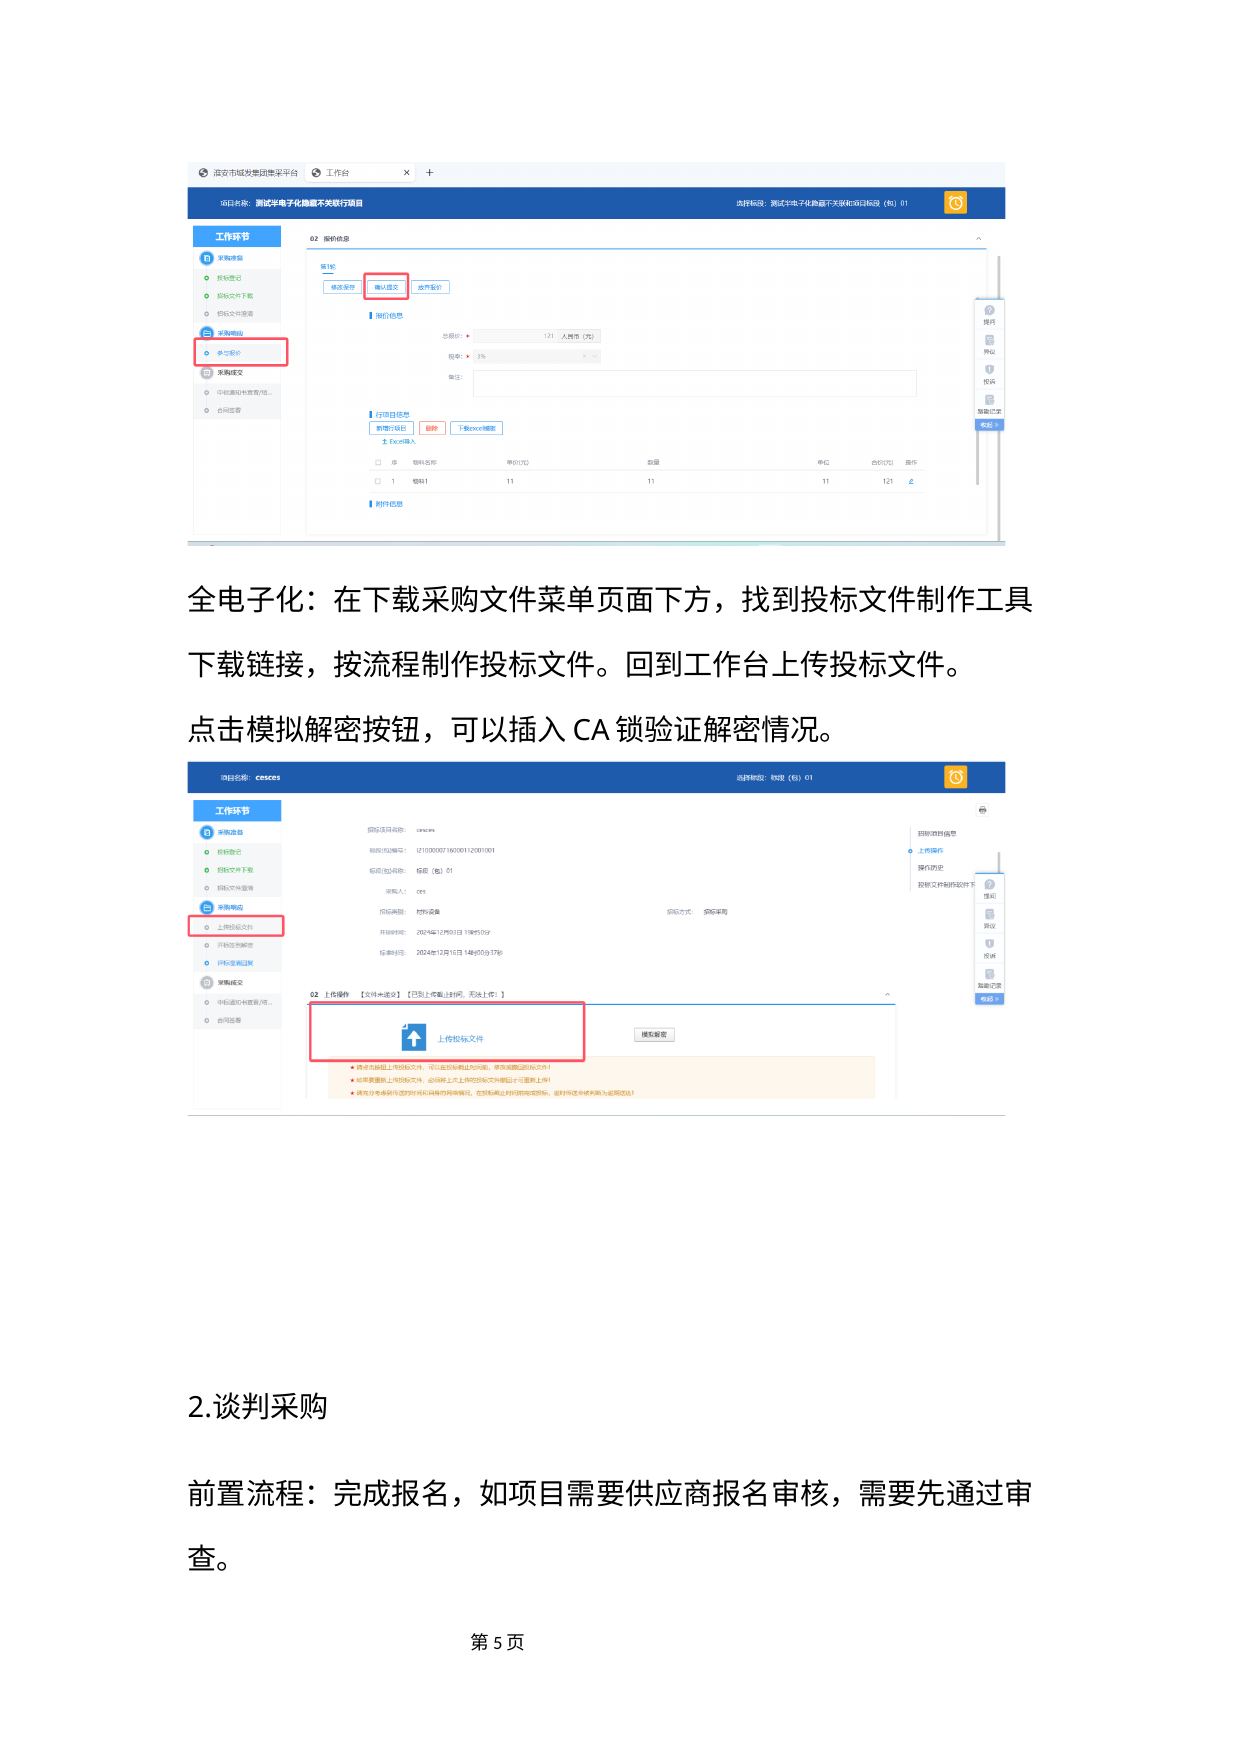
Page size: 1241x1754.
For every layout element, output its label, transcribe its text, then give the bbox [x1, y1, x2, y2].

picture [187, 162, 1006, 546]
text 2.谈判采购 [187, 1373, 1053, 1438]
text 点击模拟解密按钮，可以插入CA锁验证解密情况。 [187, 695, 1053, 760]
text 前置流程：完成报名，如项目需要供应商报名审核，需要先通过审查。 [187, 1459, 1053, 1589]
picture [187, 760, 1006, 1116]
text 全电子化：在下载采购文件菜单页面下方，找到投标文件制作工具下载链接，按流程制作投标文件。回到工作台上传投标文件。 [187, 565, 1053, 695]
